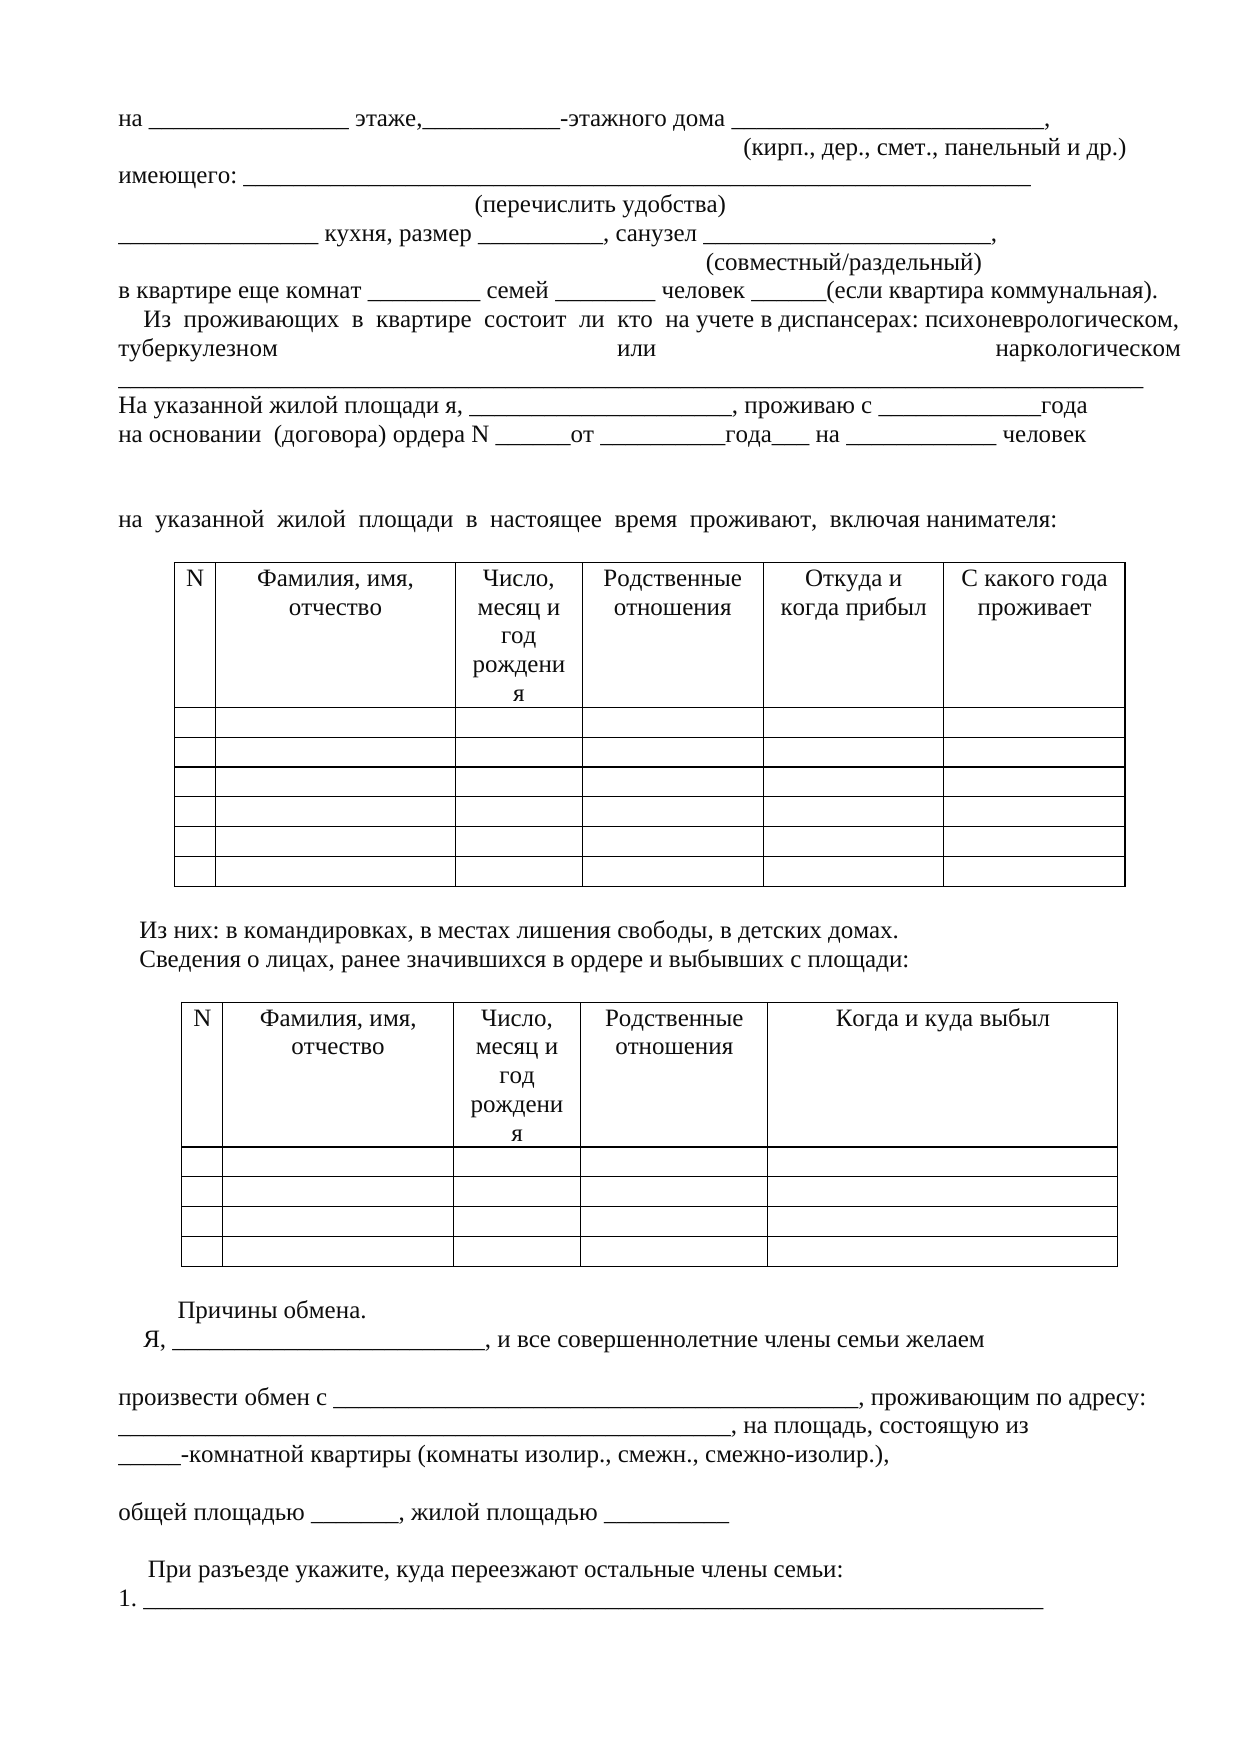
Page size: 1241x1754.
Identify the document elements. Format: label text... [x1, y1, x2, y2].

table_cell [764, 827, 943, 856]
text на основании (договора) ордера N ______от __________года___ на ____________ человек [118, 419, 1181, 448]
text ________________ кухня, размер __________, санузел _______________________, [118, 218, 1181, 247]
table_cell [583, 827, 763, 856]
table_cell [581, 1177, 767, 1206]
table_cell [768, 1237, 1117, 1266]
text При разъезде укажите, куда переезжают остальные члены семьи: [118, 1554, 1181, 1583]
table_cell [456, 708, 582, 737]
text (перечислить удобства) [118, 189, 1181, 218]
table_header N [182, 1003, 222, 1146]
table_header Откуда и когда прибыл [764, 563, 943, 707]
table_cell [583, 797, 763, 826]
table_cell [454, 1207, 580, 1236]
table_cell [182, 1237, 222, 1266]
table_cell [583, 768, 763, 796]
table_header Фамилия, имя, отчество [223, 1003, 453, 1146]
table_cell [454, 1237, 580, 1266]
table_cell [944, 738, 1124, 766]
table_cell [456, 738, 582, 766]
table_cell [175, 738, 215, 766]
table_cell [456, 768, 582, 796]
table_cell [182, 1177, 222, 1206]
table_cell [764, 738, 943, 766]
table_header N [175, 563, 215, 707]
text 1. ________________________________________________________________________ [118, 1583, 1181, 1612]
table_cell [223, 1148, 453, 1176]
text на ________________ этаже,___________-этажного дома _________________________, [118, 103, 1181, 132]
table_cell [175, 708, 215, 737]
text общей площадью _______, жилой площадью __________ [118, 1497, 1181, 1525]
table_header Родственные отношения [581, 1003, 767, 1146]
text имеющего: _______________________________________________________________ [118, 160, 1181, 189]
table_cell [583, 857, 763, 886]
table_cell [182, 1207, 222, 1236]
text _____-комнатной квартиры (комнаты изолир., смежн., смежно-изолир.), [118, 1439, 1181, 1468]
text Я, _________________________, и все совершеннолетние члены семьи желаем [118, 1324, 1181, 1353]
text на указанной жилой площади в настоящее время проживают, включая нанимателя: [118, 504, 1181, 533]
table_cell [944, 827, 1124, 856]
table_cell [175, 827, 215, 856]
table_cell [764, 708, 943, 737]
text в квартире еще комнат _________ семей ________ человек ______(если квартира коммунальная). [118, 275, 1181, 304]
table_cell [223, 1207, 453, 1236]
table_header Число, месяц и год рождения [454, 1003, 580, 1146]
table_cell [175, 797, 215, 826]
table_header С какого года проживает [944, 563, 1124, 707]
table_header Когда и куда выбыл [768, 1003, 1117, 1146]
table_cell [768, 1177, 1117, 1206]
table_cell [764, 768, 943, 796]
text Сведения о лицах, ранее значившихся в ордере и выбывших с площади: [118, 944, 1181, 973]
text На указанной жилой площади я, _____________________, проживаю с _____________года [118, 390, 1181, 419]
table_cell [182, 1148, 222, 1176]
table_cell [944, 708, 1124, 737]
table_cell [764, 797, 943, 826]
table_header Фамилия, имя, отчество [216, 563, 455, 707]
table_cell [944, 797, 1124, 826]
table_cell [223, 1177, 453, 1206]
table_cell [583, 708, 763, 737]
text _________________________________________________, на площадь, состоящую из [118, 1410, 1181, 1439]
table_cell [216, 857, 455, 886]
table_cell [216, 827, 455, 856]
table_cell [581, 1237, 767, 1266]
table_cell [456, 827, 582, 856]
table_cell [456, 797, 582, 826]
table_cell [175, 857, 215, 886]
table_cell [581, 1148, 767, 1176]
table_cell [216, 738, 455, 766]
table_cell [454, 1177, 580, 1206]
text Из проживающих в квартире состоит ли кто на учете в диспансерах: психоневрологическом, туберкулезном или наркологическом __________________________________________________________________________________ [118, 304, 1181, 390]
text (кирп., дер., смет., панельный и др.) [118, 132, 1181, 160]
table_cell [223, 1237, 453, 1266]
text Из них: в командировках, в местах лишения свободы, в детских домах. [118, 915, 1181, 944]
table_cell [944, 857, 1124, 886]
table_cell [944, 768, 1124, 796]
text Причины обмена. [118, 1295, 1181, 1324]
table_header Число, месяц и год рождения [456, 563, 582, 707]
table_header Родственные отношения [583, 563, 763, 707]
table_cell [768, 1148, 1117, 1176]
table_cell [581, 1207, 767, 1236]
table_cell [583, 738, 763, 766]
text (совместный/раздельный) [118, 247, 1181, 275]
table_cell [216, 768, 455, 796]
table_cell [216, 797, 455, 826]
text произвести обмен с __________________________________________, проживающим по адресу: [118, 1382, 1181, 1410]
table_cell [175, 768, 215, 796]
table_cell [456, 857, 582, 886]
table_cell [454, 1148, 580, 1176]
table_cell [216, 708, 455, 737]
table_cell [768, 1207, 1117, 1236]
table_cell [764, 857, 943, 886]
